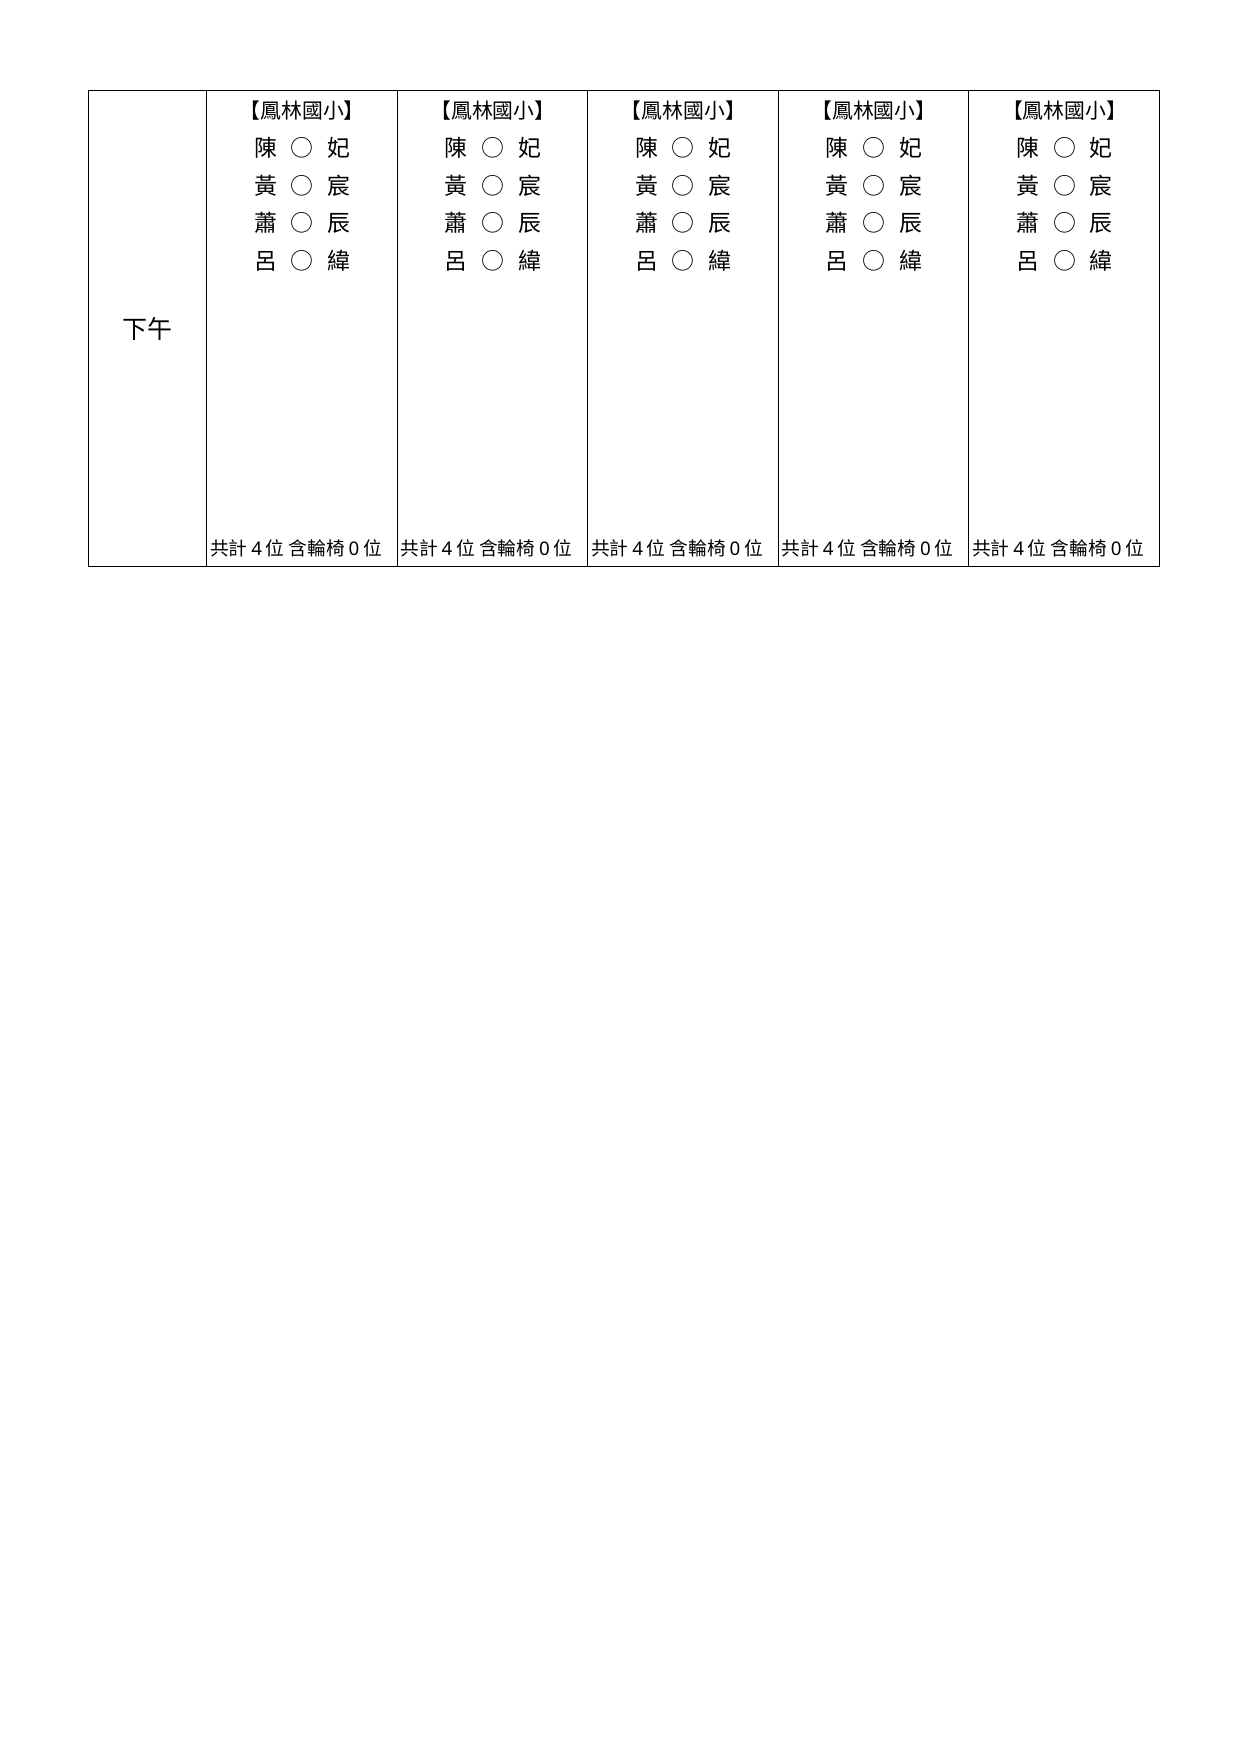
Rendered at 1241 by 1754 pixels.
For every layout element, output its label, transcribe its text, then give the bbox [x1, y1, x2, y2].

table_cell 【鳳林國小】 陳○妃 黃○宸 蕭○辰 呂○緯 [779, 91, 968, 527]
table_cell 共計4位 含輪椅0位 [207, 527, 397, 566]
table_cell 【鳳林國小】 陳○妃 黃○宸 蕭○辰 呂○緯 [207, 91, 397, 527]
table_cell 共計4位 含輪椅0位 [969, 527, 1159, 566]
table_cell 【鳳林國小】 陳○妃 黃○宸 蕭○辰 呂○緯 [969, 91, 1159, 527]
table_cell 【鳳林國小】 陳○妃 黃○宸 蕭○辰 呂○緯 [588, 91, 778, 527]
table_cell 下午 [89, 91, 206, 566]
table_cell 共計4位 含輪椅0位 [398, 527, 587, 566]
table_cell 【鳳林國小】 陳○妃 黃○宸 蕭○辰 呂○緯 [398, 91, 587, 527]
table_cell 共計4位 含輪椅0位 [779, 527, 968, 566]
table_cell 共計4位 含輪椅0位 [588, 527, 778, 566]
